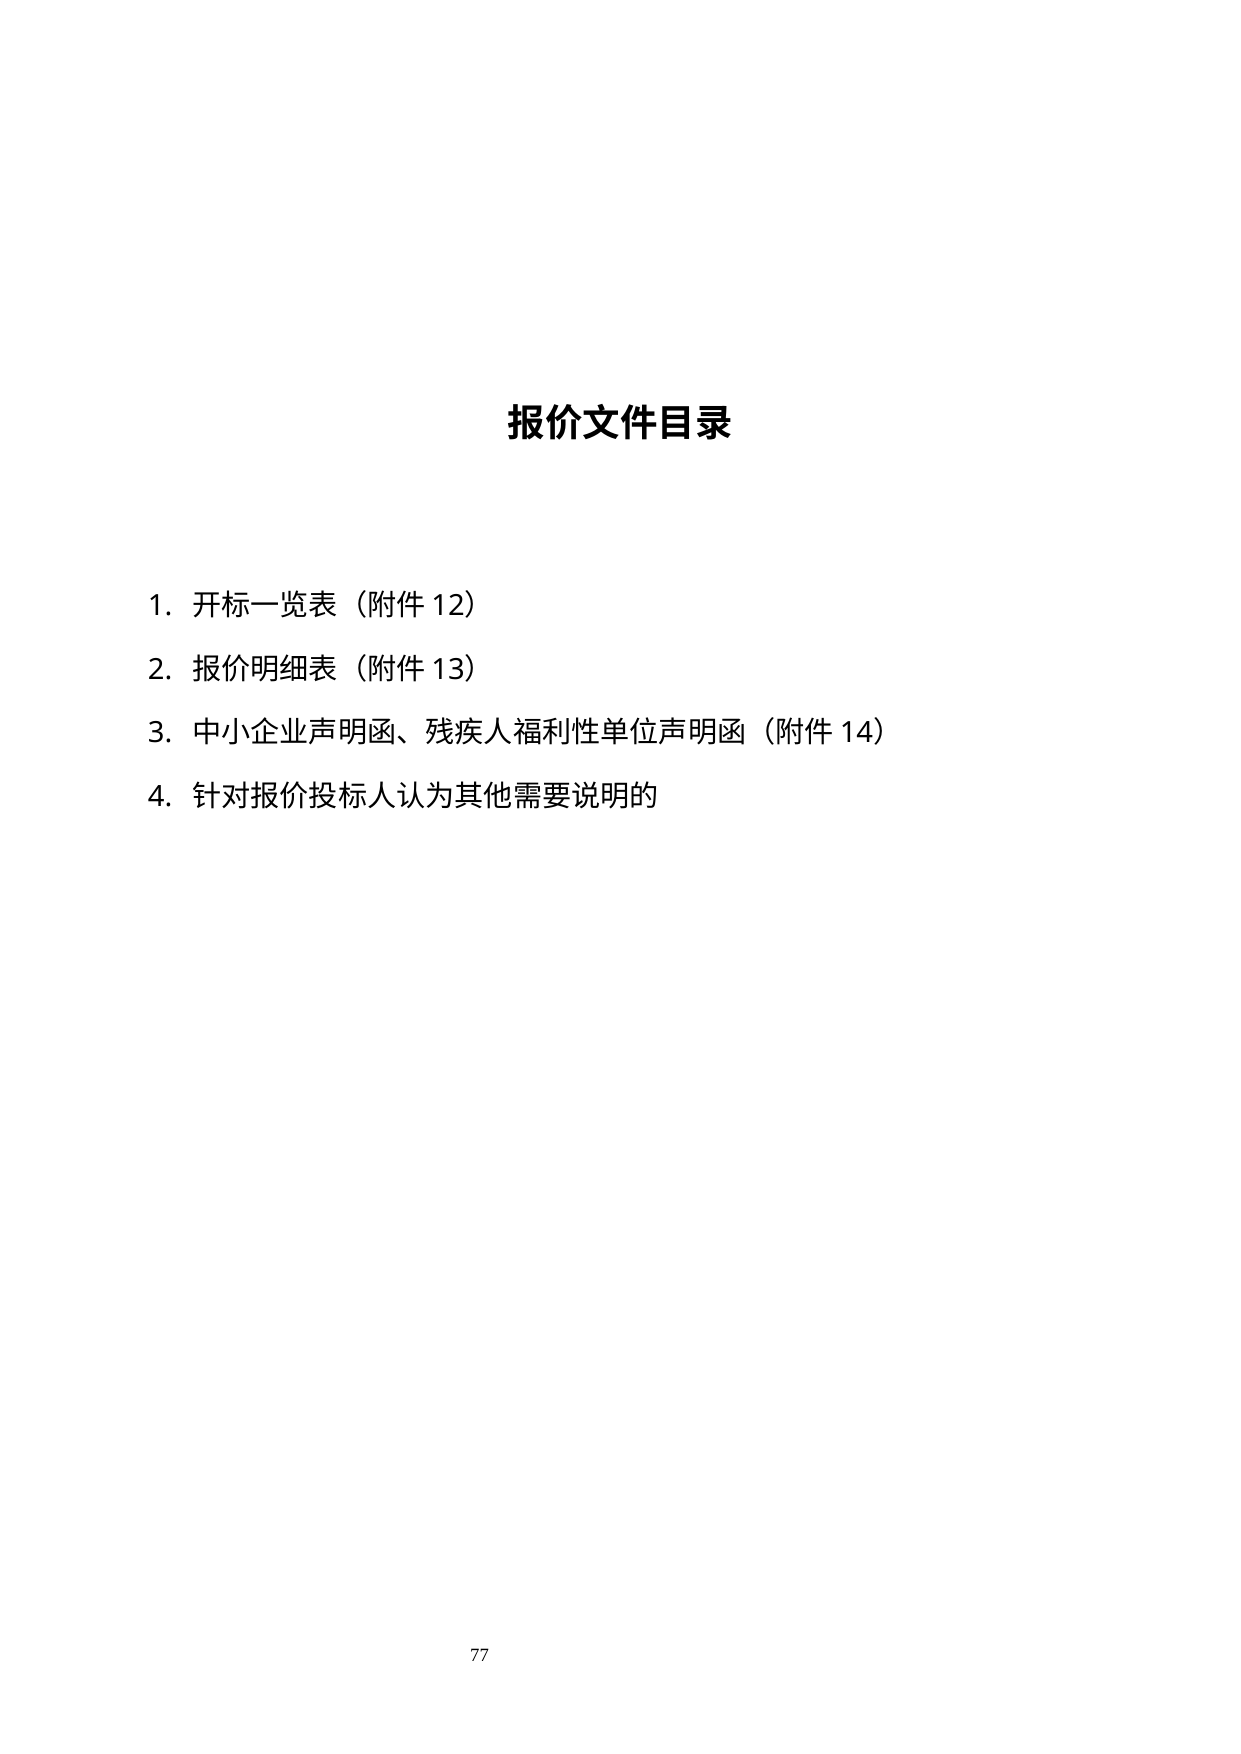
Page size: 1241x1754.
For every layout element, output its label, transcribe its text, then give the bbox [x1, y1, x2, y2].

text 报价文件目录 [148, 392, 1092, 447]
list 报价明细表（附件13） [148, 645, 1092, 688]
list 开标一览表（附件12） [148, 582, 1092, 624]
list 针对报价投标人认为其他需要说明的 [148, 772, 1092, 815]
list 中小企业声明函、残疾人福利性单位声明函（附件14） [148, 709, 1092, 751]
